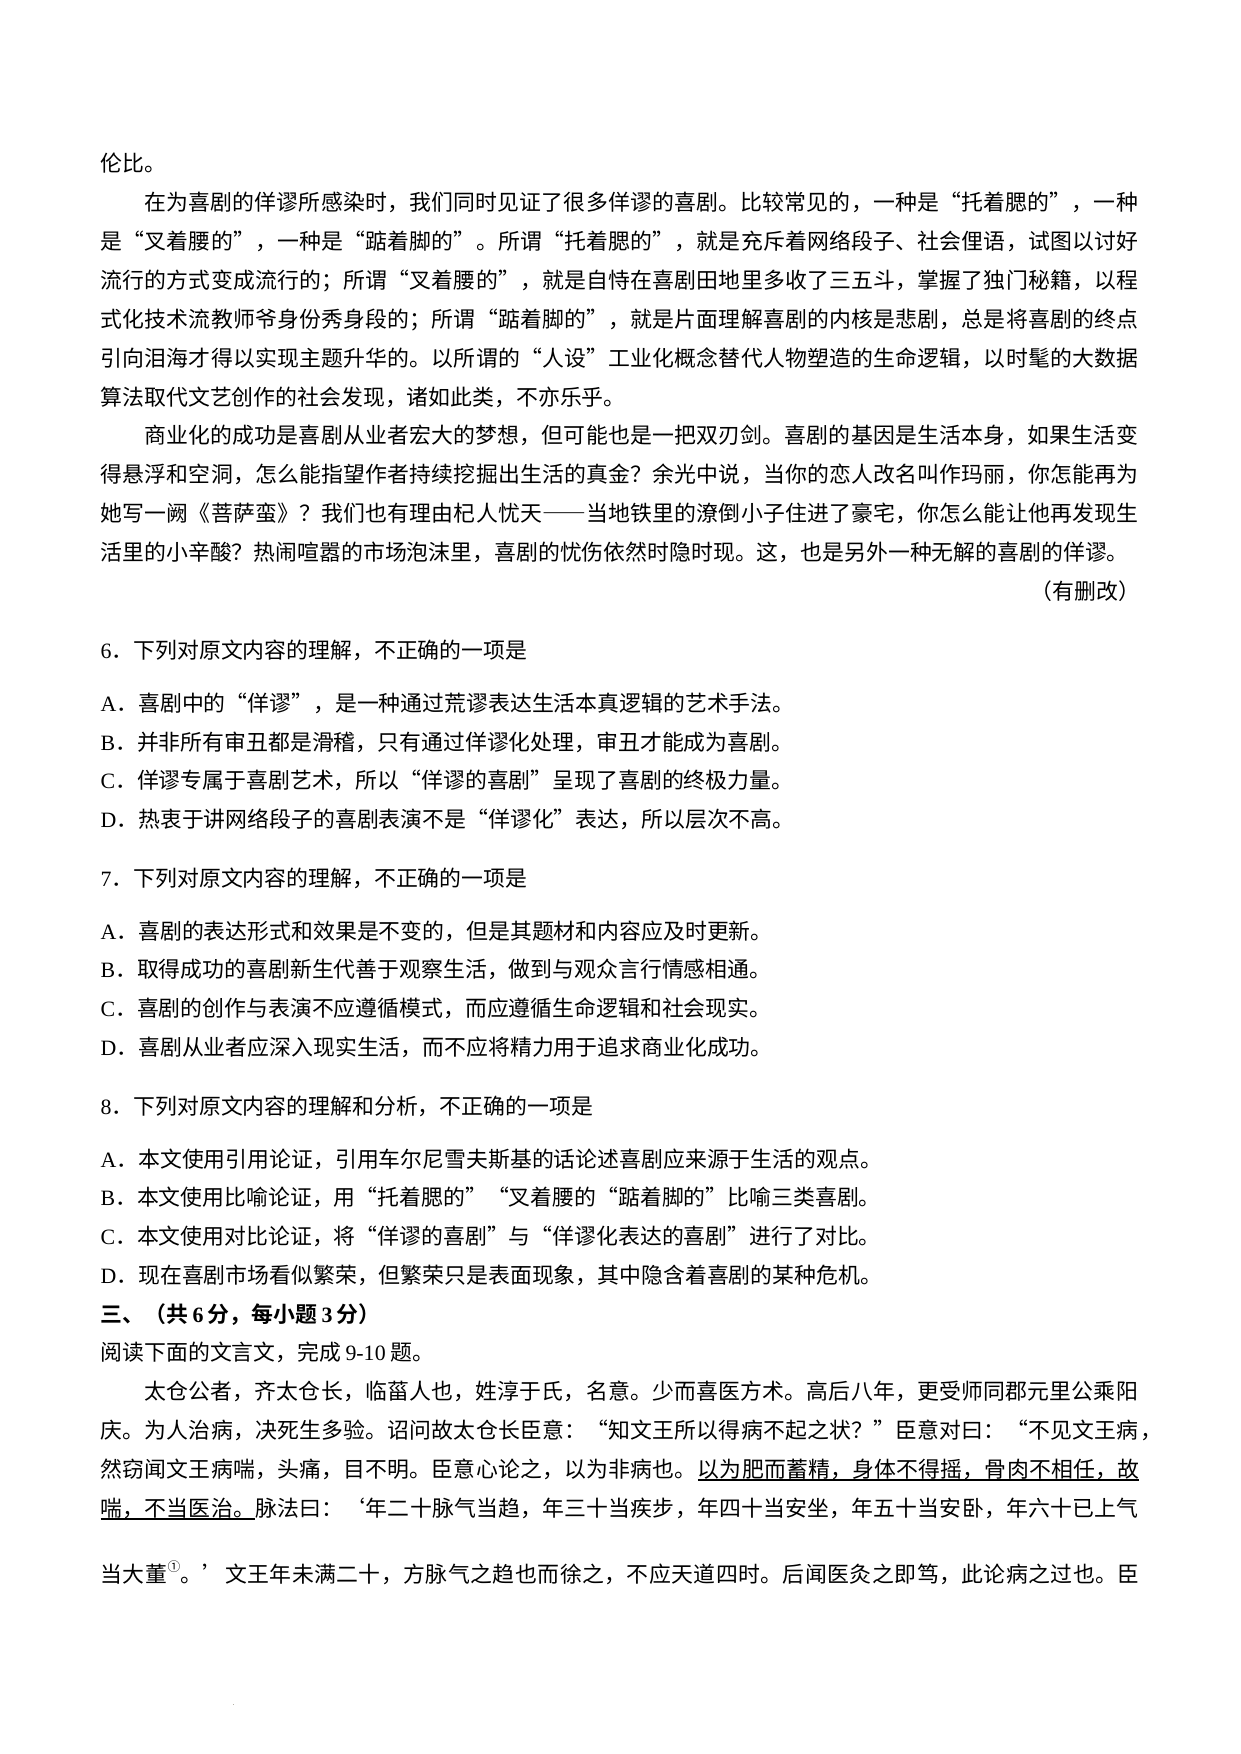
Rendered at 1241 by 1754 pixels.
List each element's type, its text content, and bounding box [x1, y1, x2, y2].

text D．现在喜剧市场看似繁荣，但繁荣只是表面现象，其中隐含着喜剧的某种危机。 [100, 1257, 1140, 1290]
text B．取得成功的喜剧新生代善于观察生活，做到与观众言行情感相通。 [100, 952, 1140, 984]
text C．佯谬专属于喜剧艺术，所以“佯谬的喜剧”呈现了喜剧的终极力量。 [100, 763, 1140, 795]
text B．并非所有审丑都是滑稽，只有通过佯谬化处理，审丑才能成为喜剧。 [100, 724, 1140, 757]
text C．本文使用对比论证，将“佯谬的喜剧”与“佯谬化表达的喜剧”进行了对比。 [100, 1219, 1140, 1251]
text 商业化的成功是喜剧从业者宏大的梦想，但可能也是一把双刃剑。喜剧的基因是生活本身，如果生活变得悬浮和空洞，怎么能指望作者持续挖掘出生活的真金？余光中说，当你的恋人改名叫作玛丽，你怎能再为她写一阙《菩萨蛮》？我们也有理由杞人忧天——当地铁里的潦倒小子住进了豪宅，你怎么能让他再发现生活里的小辛酸？热闹喧嚣的市场泡沫里，喜剧的忧伤依然时隐时现。这，也是另外一种无解的喜剧的佯谬。 [100, 418, 1140, 567]
text A．喜剧的表达形式和效果是不变的，但是其题材和内容应及时更新。 [100, 913, 1140, 946]
text 在为喜剧的佯谬所感染时，我们同时见证了很多佯谬的喜剧。比较常见的，一种是“托着腮的”，一种是“叉着腰的”，一种是“踮着脚的”。所谓“托着腮的”，就是充斥着网络段子、社会俚语，试图以讨好流行的方式变成流行的；所谓“叉着腰的”，就是自恃在喜剧田地里多收了三五斗，掌握了独门秘籍，以程式化技术流教师爷身份秀身段的；所谓“踮着脚的”，就是片面理解喜剧的内核是悲剧，总是将喜剧的终点引向泪海才得以实现主题升华的。以所谓的“人设”工业化概念替代人物塑造的生命逻辑，以时髦的大数据算法取代文艺创作的社会发现，诸如此类，不亦乐乎。 [100, 184, 1140, 412]
text 8．下列对原文内容的理解和分析，不正确的一项是 [100, 1068, 1140, 1133]
text A．本文使用引用论证，引用车尔尼雪夫斯基的话论述喜剧应来源于生活的观点。 [100, 1141, 1140, 1174]
text C．喜剧的创作与表演不应遵循模式，而应遵循生命逻辑和社会现实。 [100, 991, 1140, 1023]
text 阅读下面的文言文，完成9-10题。 [100, 1335, 1140, 1367]
text （有删改） [100, 574, 1140, 606]
text 7．下列对原文内容的理解，不正确的一项是 [100, 840, 1140, 905]
text 三、（共6分，每小题3分） [100, 1296, 1140, 1329]
text D．热衷于讲网络段子的喜剧表演不是“佯谬化”表达，所以层次不高。 [100, 802, 1140, 834]
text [100, 146, 1140, 178]
text B．本文使用比喻论证，用“托着腮的”“叉着腰的“踮着脚的”比喻三类喜剧。 [100, 1180, 1140, 1212]
text 6．下列对原文内容的理解，不正确的一项是 [100, 612, 1140, 677]
text A．喜剧中的“佯谬”，是一种通过荒谬表达生活本真逻辑的艺术手法。 [100, 685, 1140, 718]
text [100, 1374, 1140, 1601]
text D．喜剧从业者应深入现实生活，而不应将精力用于追求商业化成功。 [100, 1029, 1140, 1062]
